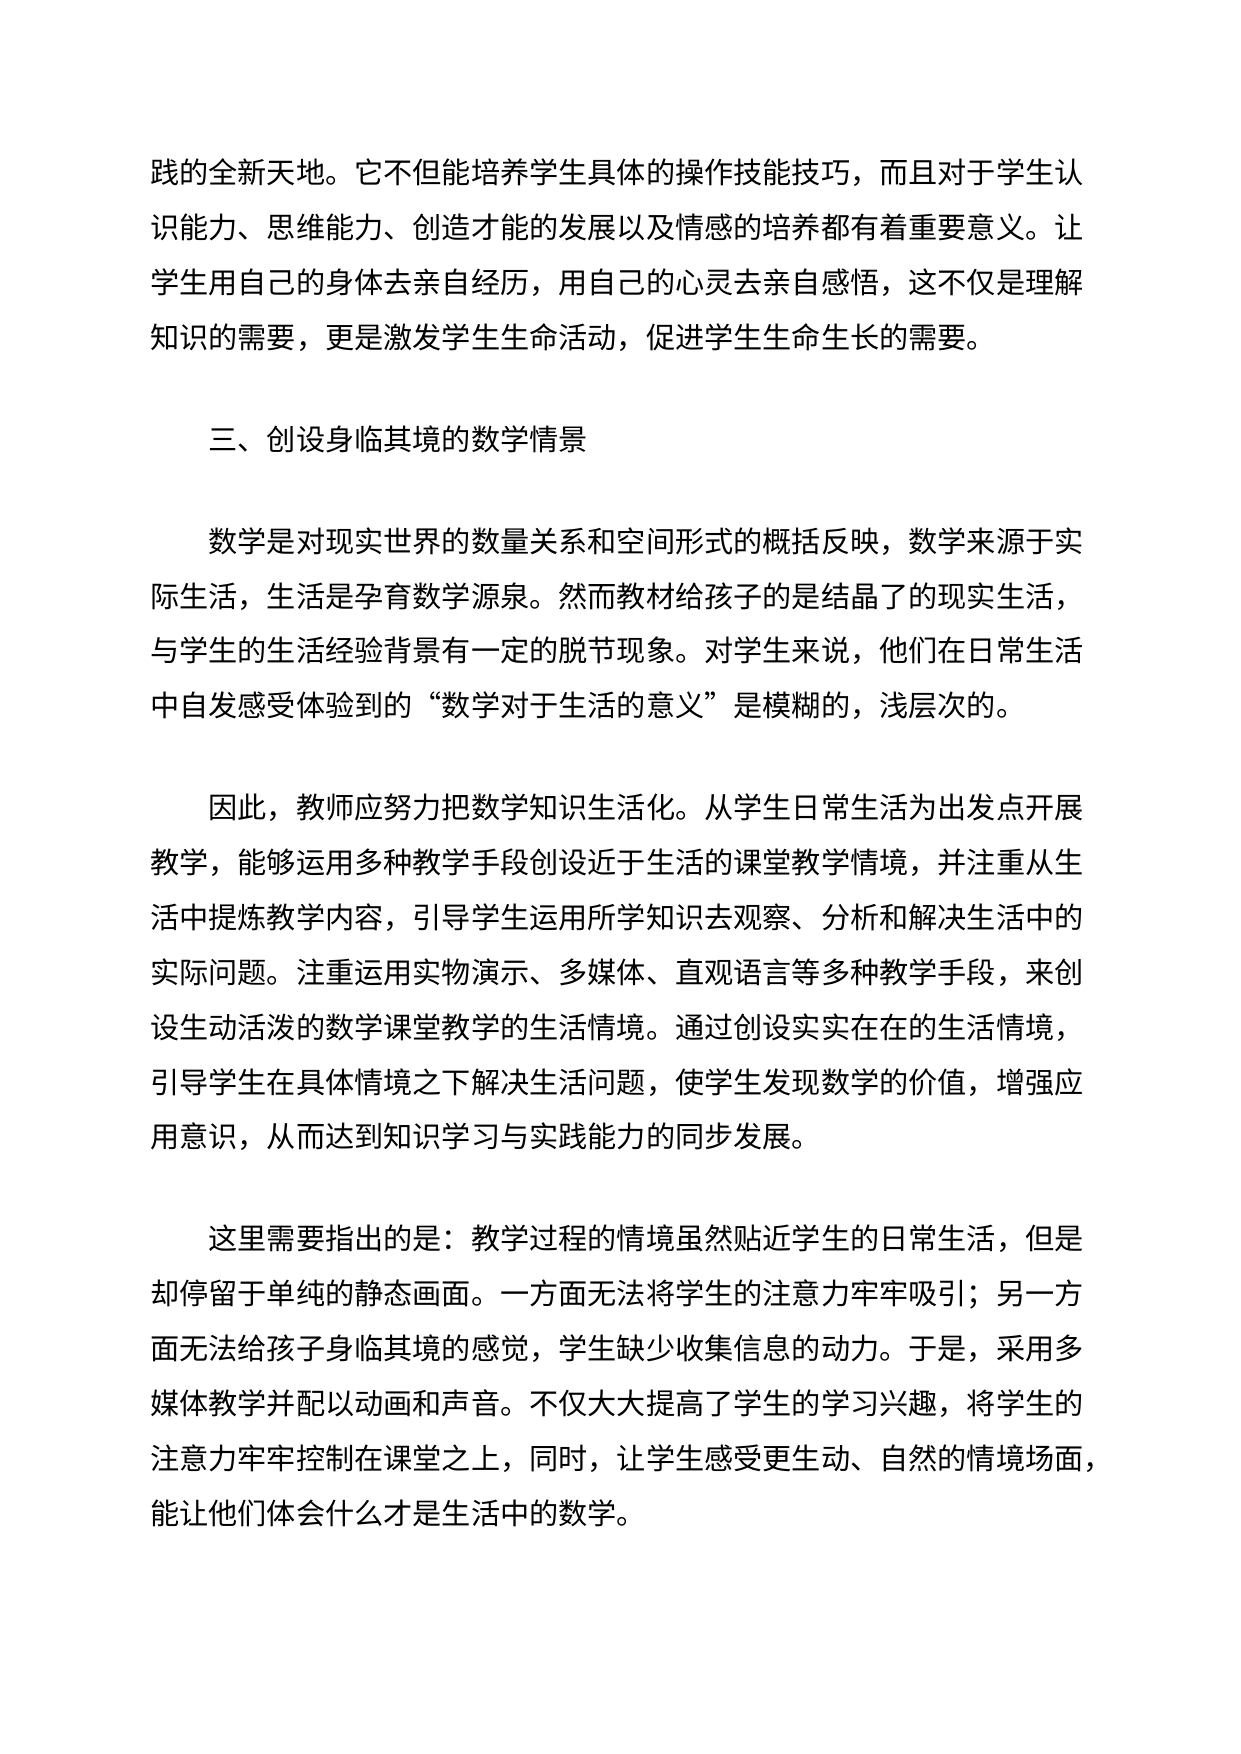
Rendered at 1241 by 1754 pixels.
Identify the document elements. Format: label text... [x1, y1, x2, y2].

text 三、创设身临其境的数学情景 [150, 416, 1090, 459]
text 因此，教师应努力把数学知识生活化。从学生日常生活为出发点开展教学，能够运用多种教学手段创设近于生活的课堂教学情境，并注重从生活中提炼教学内容，引导学生运用所学知识去观察、分析和解决生活中的实际问题。注重运用实物演示、多媒体、直观语言等多种教学手段，来创设生动活泼的数学课堂教学的生活情境。通过创设实实在在的生活情境，引导学生在具体情境之下解决生活问题，使学生发现数学的价值，增强应用意识，从而达到知识学习与实践能力的同步发展。 [150, 785, 1090, 1156]
text 这里需要指出的是：教学过程的情境虽然贴近学生的日常生活，但是却停留于单纯的静态画面。一方面无法将学生的注意力牢牢吸引；另一方面无法给孩子身临其境的感觉，学生缺少收集信息的动力。于是，采用多媒体教学并配以动画和声音。不仅大大提高了学生的学习兴趣，将学生的注意力牢牢控制在课堂之上，同时，让学生感受更生动、自然的情境场面，能让他们体会什么才是生活中的数学。 [150, 1216, 1090, 1533]
text 数学是对现实世界的数量关系和空间形式的概括反映，数学来源于实际生活，生活是孕育数学源泉。然而教材给孩子的是结晶了的现实生活，与学生的生活经验背景有一定的脱节现象。对学生来说，他们在日常生活中自发感受体验到的“数学对于生活的意义”是模糊的，浅层次的。 [150, 518, 1090, 725]
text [150, 150, 1090, 357]
